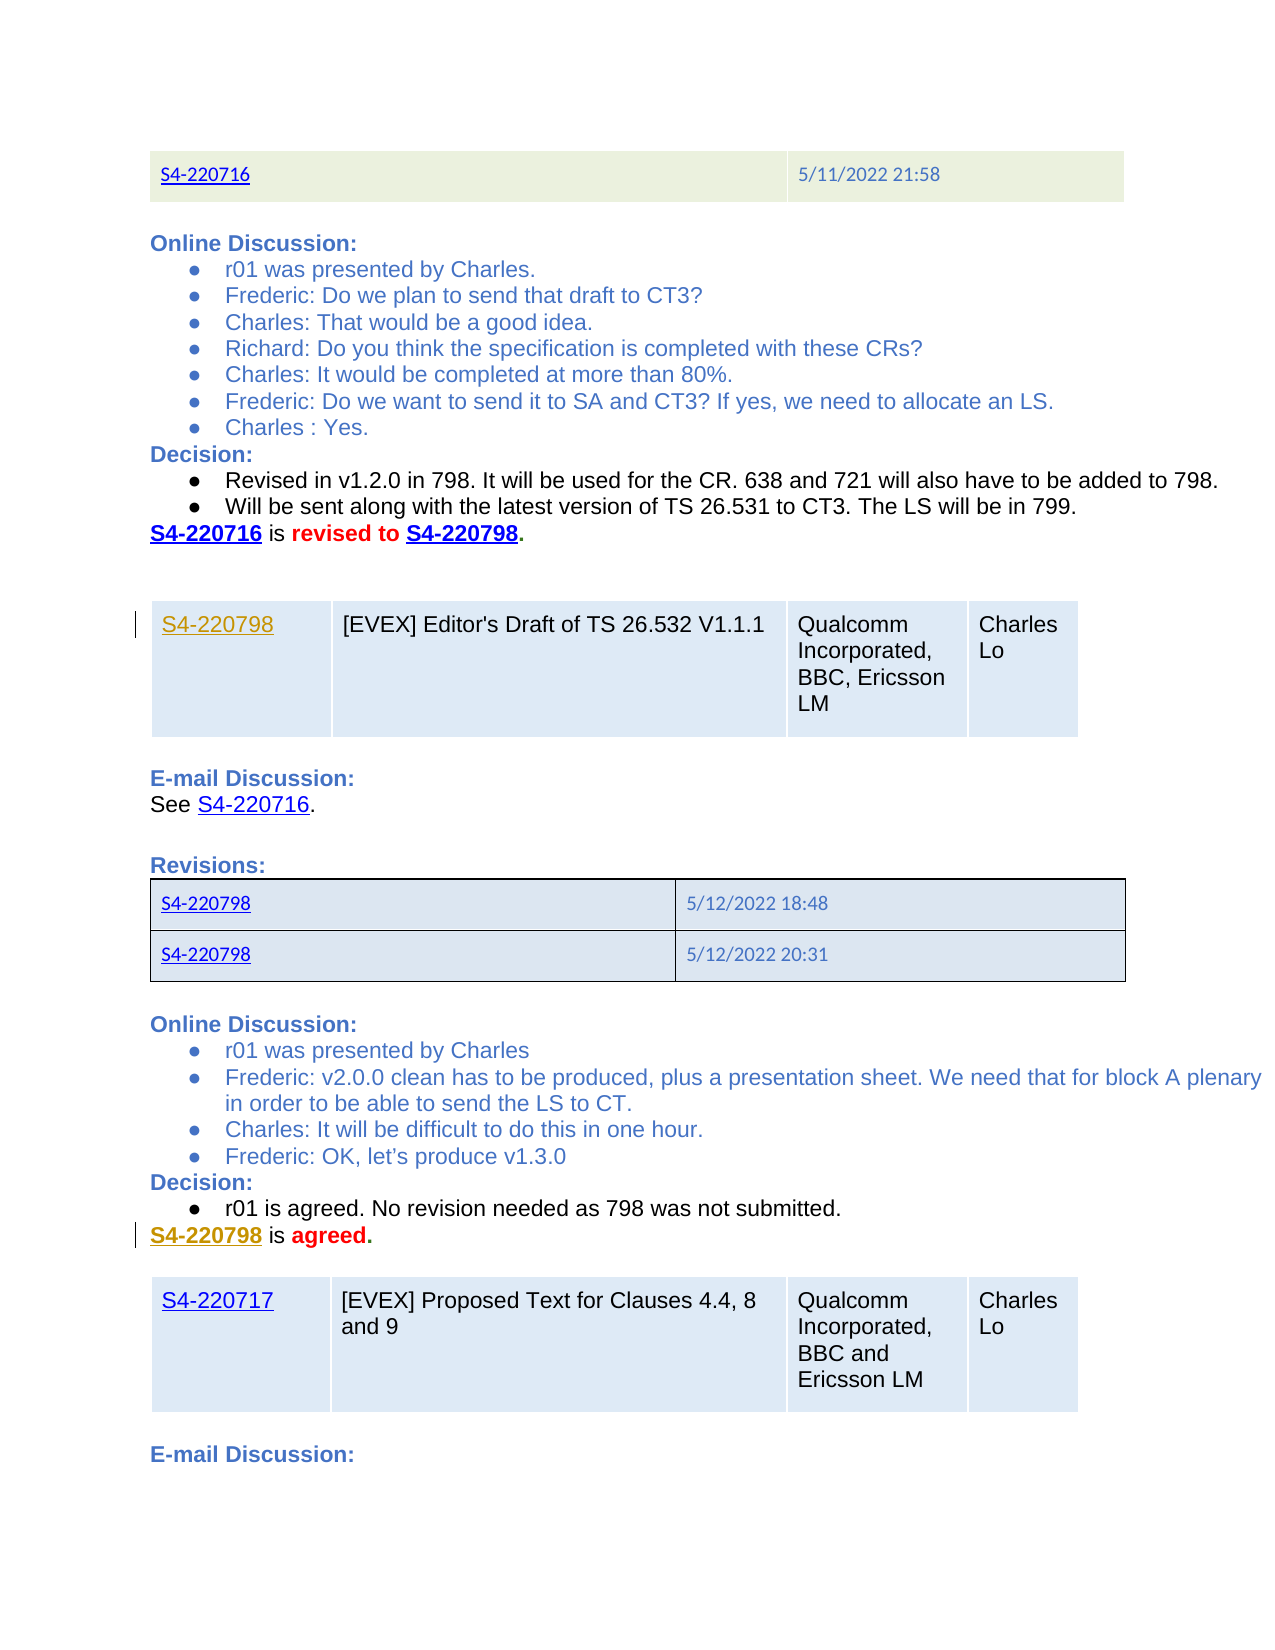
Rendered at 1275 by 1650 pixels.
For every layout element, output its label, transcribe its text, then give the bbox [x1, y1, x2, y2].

text Online Discussion: [150, 230, 1275, 256]
table_header S4-220798 [151, 880, 675, 929]
list Will be sent along with the latest version of TS 26.531 to CT3. The LS will be in 799. [187, 493, 1275, 519]
list Revised in v1.2.0 in 798. It will be used for the CR. 638 and 721 will also have to be added to 798. [187, 467, 1275, 493]
table_header S4-220717 [152, 1277, 330, 1412]
list Charles: It would be completed at more than 80%. [187, 361, 1275, 388]
text Online Discussion: [150, 1011, 1275, 1037]
text S4-220716 is revised to S4-220798. [150, 519, 1275, 546]
list Charles: It will be difficult to do this in one hour. [187, 1116, 1275, 1143]
table_header Qualcomm Incorporated, BBC and Ericsson LM [788, 1277, 967, 1412]
list Charles: That would be a good idea. [187, 309, 1275, 335]
table_header 5/12/2022 18:48 [676, 880, 1125, 929]
list Frederic: Do we plan to send that draft to CT3? [187, 282, 1275, 309]
table_cell 5/12/2022 20:31 [676, 931, 1125, 981]
table_cell S4-220716 [150, 151, 787, 202]
table_header Charles Lo [969, 601, 1078, 737]
table_header Charles Lo [969, 1277, 1078, 1412]
list r01 was presented by Charles [187, 1037, 1275, 1064]
list r01 is agreed. No revision needed as 798 was not submitted. [187, 1195, 1275, 1222]
list Charles : Yes. [187, 414, 1275, 441]
list r01 was presented by Charles. [187, 256, 1275, 282]
text Decision: [150, 1169, 1275, 1195]
text See S4-220716. [150, 791, 1275, 818]
table_header [152, 601, 331, 737]
table_cell 5/11/2022 21:58 [788, 151, 1124, 202]
table_header [EVEX] Proposed Text for Clauses 4.4, 8 and 9 [332, 1277, 786, 1412]
text E-mail Discussion: [150, 765, 1275, 791]
list Richard: Do you think the specification is completed with these CRs? [187, 335, 1275, 361]
text is agreed. [150, 1222, 1275, 1248]
list Frederic: Do we want to send it to SA and CT3? If yes, we need to allocate an LS. [187, 388, 1275, 414]
text E-mail Discussion: [150, 1441, 1275, 1467]
list Frederic: OK, let’s produce v1.3.0 [187, 1143, 1275, 1169]
list Frederic: v2.0.0 clean has to be produced, plus a presentation sheet. We need that for block A plenary in order to be able to send the LS to CT. [187, 1064, 1275, 1116]
text Decision: [150, 441, 1275, 467]
table_header Qualcomm Incorporated, BBC, Ericsson LM [788, 601, 967, 737]
text Revisions: [150, 852, 1275, 878]
table_header [EVEX] Editor's Draft of TS 26.532 V1.1.1 [333, 601, 786, 737]
table_cell S4-220798 [151, 931, 675, 981]
